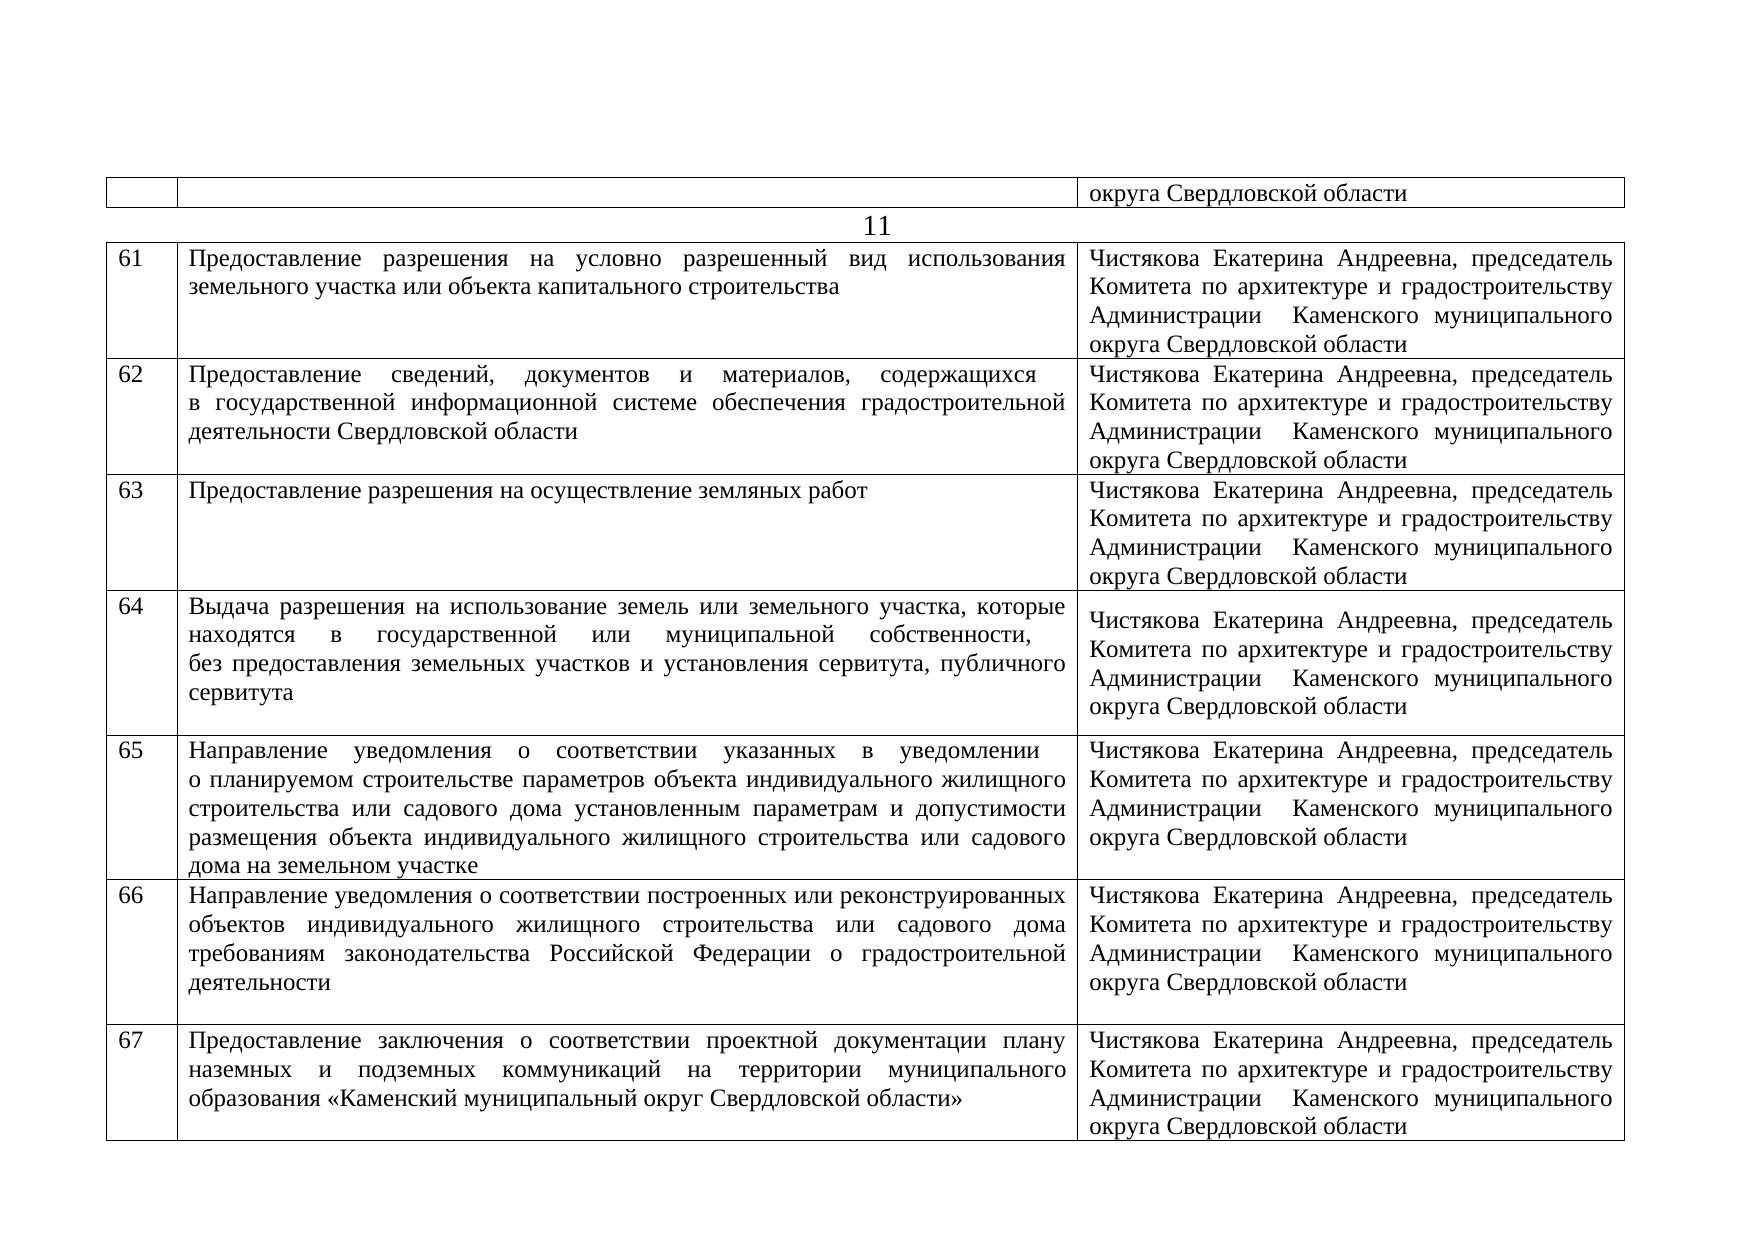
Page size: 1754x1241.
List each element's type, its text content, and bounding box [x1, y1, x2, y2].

table_cell Направление уведомления о соответствии указанных в уведомлении о планируемом строительстве параметров объекта индивидуального жилищного строительства или садового дома установленным параметрам и допустимости размещения объекта индивидуального жилищного строительства или садового дома на земельном участке [178, 736, 1077, 879]
table_cell 66 [107, 880, 177, 1024]
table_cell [1078, 1025, 1624, 1140]
table_cell 64 [107, 591, 177, 734]
table_cell 60 [107, 178, 177, 207]
table_cell 65 [107, 736, 177, 879]
table_cell 67 [107, 1025, 177, 1140]
text 11 [118, 208, 1636, 242]
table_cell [178, 178, 1077, 207]
table_cell Направление уведомления о соответствии построенных или реконструированных объектов индивидуального жилищного строительства или садового дома требованиям законодательства Российской Федерации о градостроительной деятельности [178, 880, 1077, 1024]
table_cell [1078, 178, 1624, 207]
table_cell Выдача разрешения на использование земель или земельного участка, которые находятся в государственной или муниципальной собственности, без предоставления земельных участков и установления сервитута, публичного сервитута [178, 591, 1077, 734]
table_header Чистякова Екатерина Андреевна, председатель Комитета по архитектуре и градостроительству Администрации Каменского муниципального округа Свердловской области [1078, 243, 1624, 358]
table_header 61 [107, 243, 177, 358]
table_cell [178, 1025, 1077, 1140]
table_cell Предоставление разрешения на осуществление земляных работ [178, 475, 1077, 590]
table_header Предоставление разрешения на условно разрешенный вид использования земельного участка или объекта капитального строительства [178, 243, 1077, 358]
table_cell 62 [107, 359, 177, 474]
table_cell Предоставление сведений, документов и материалов, содержащихся в государственной информационной системе обеспечения градостроительной деятельности Свердловской области [178, 359, 1077, 474]
table_cell 63 [107, 475, 177, 590]
